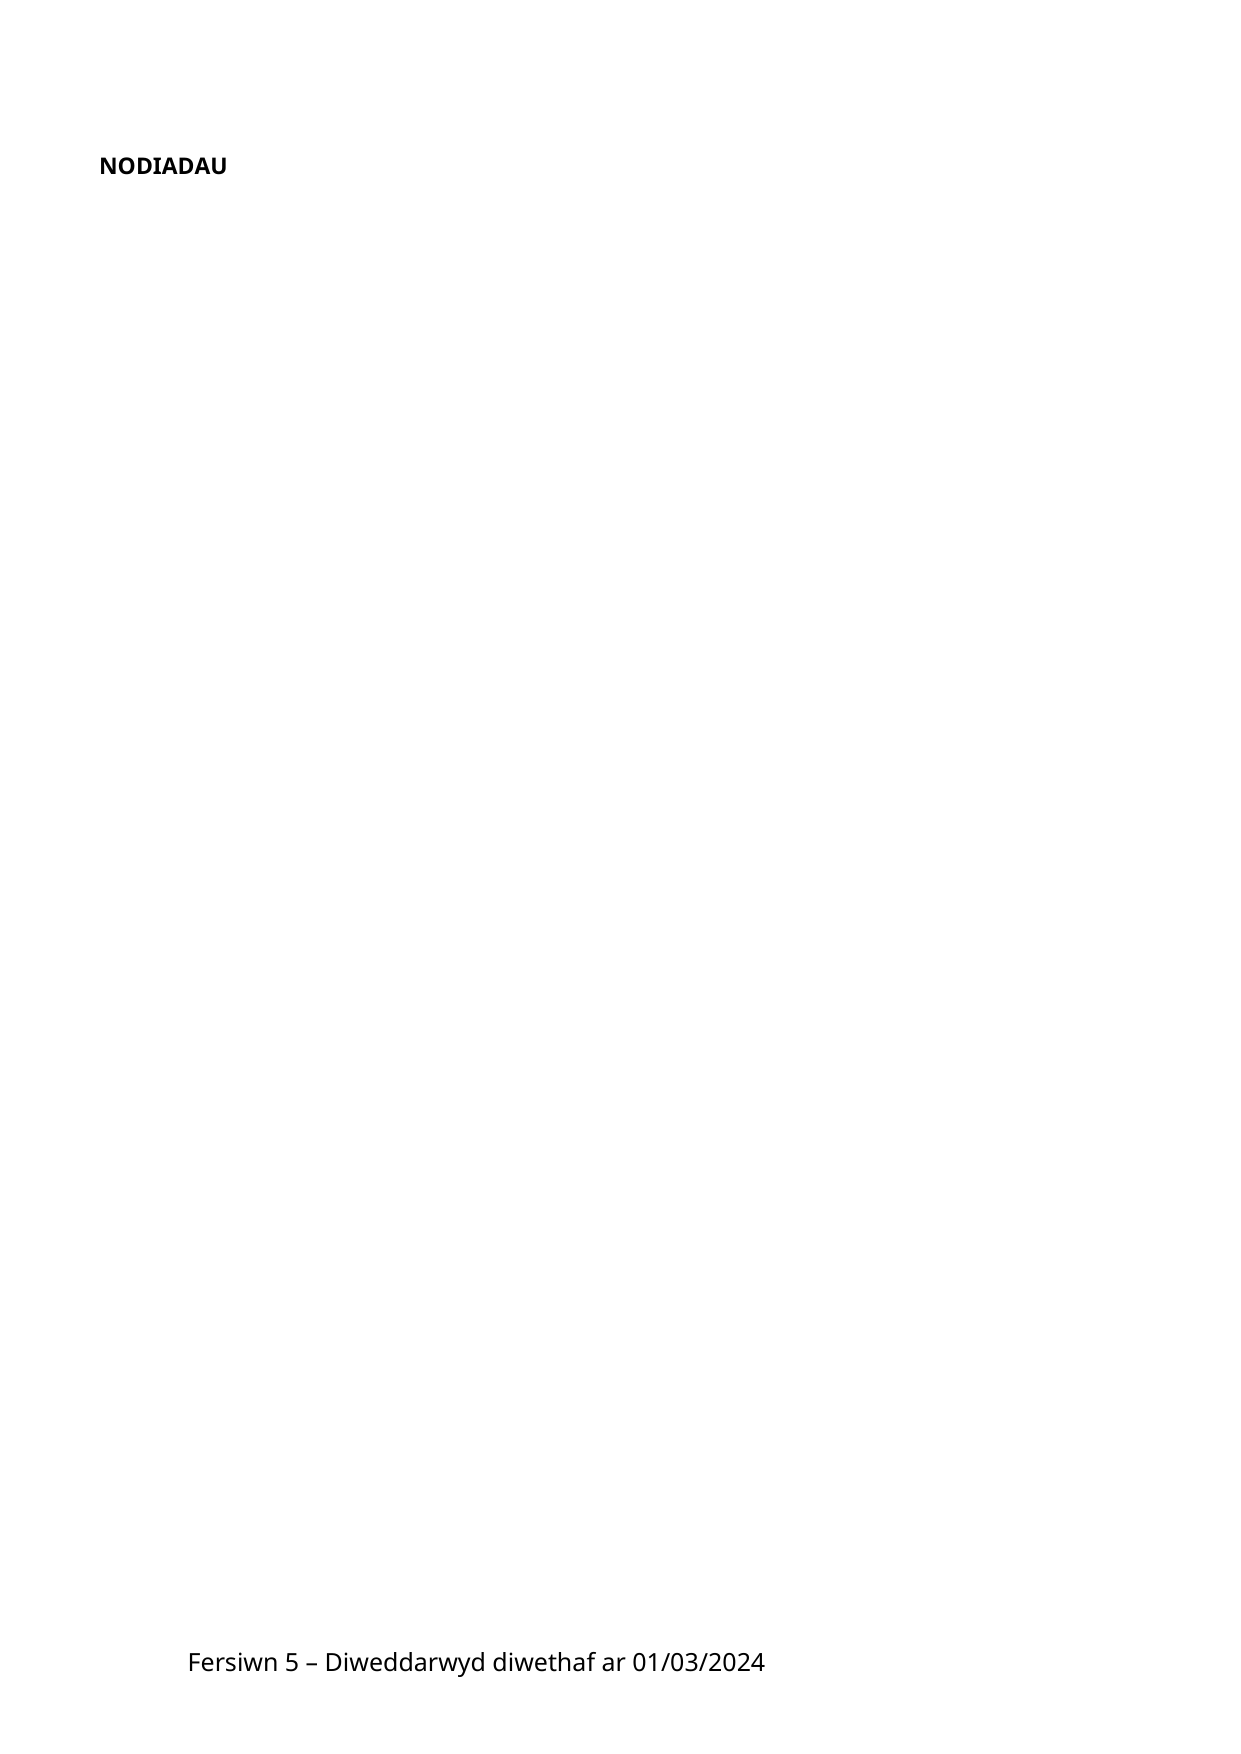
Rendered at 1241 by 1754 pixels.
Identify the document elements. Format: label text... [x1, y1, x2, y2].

text NODIADAU [99, 150, 1073, 181]
